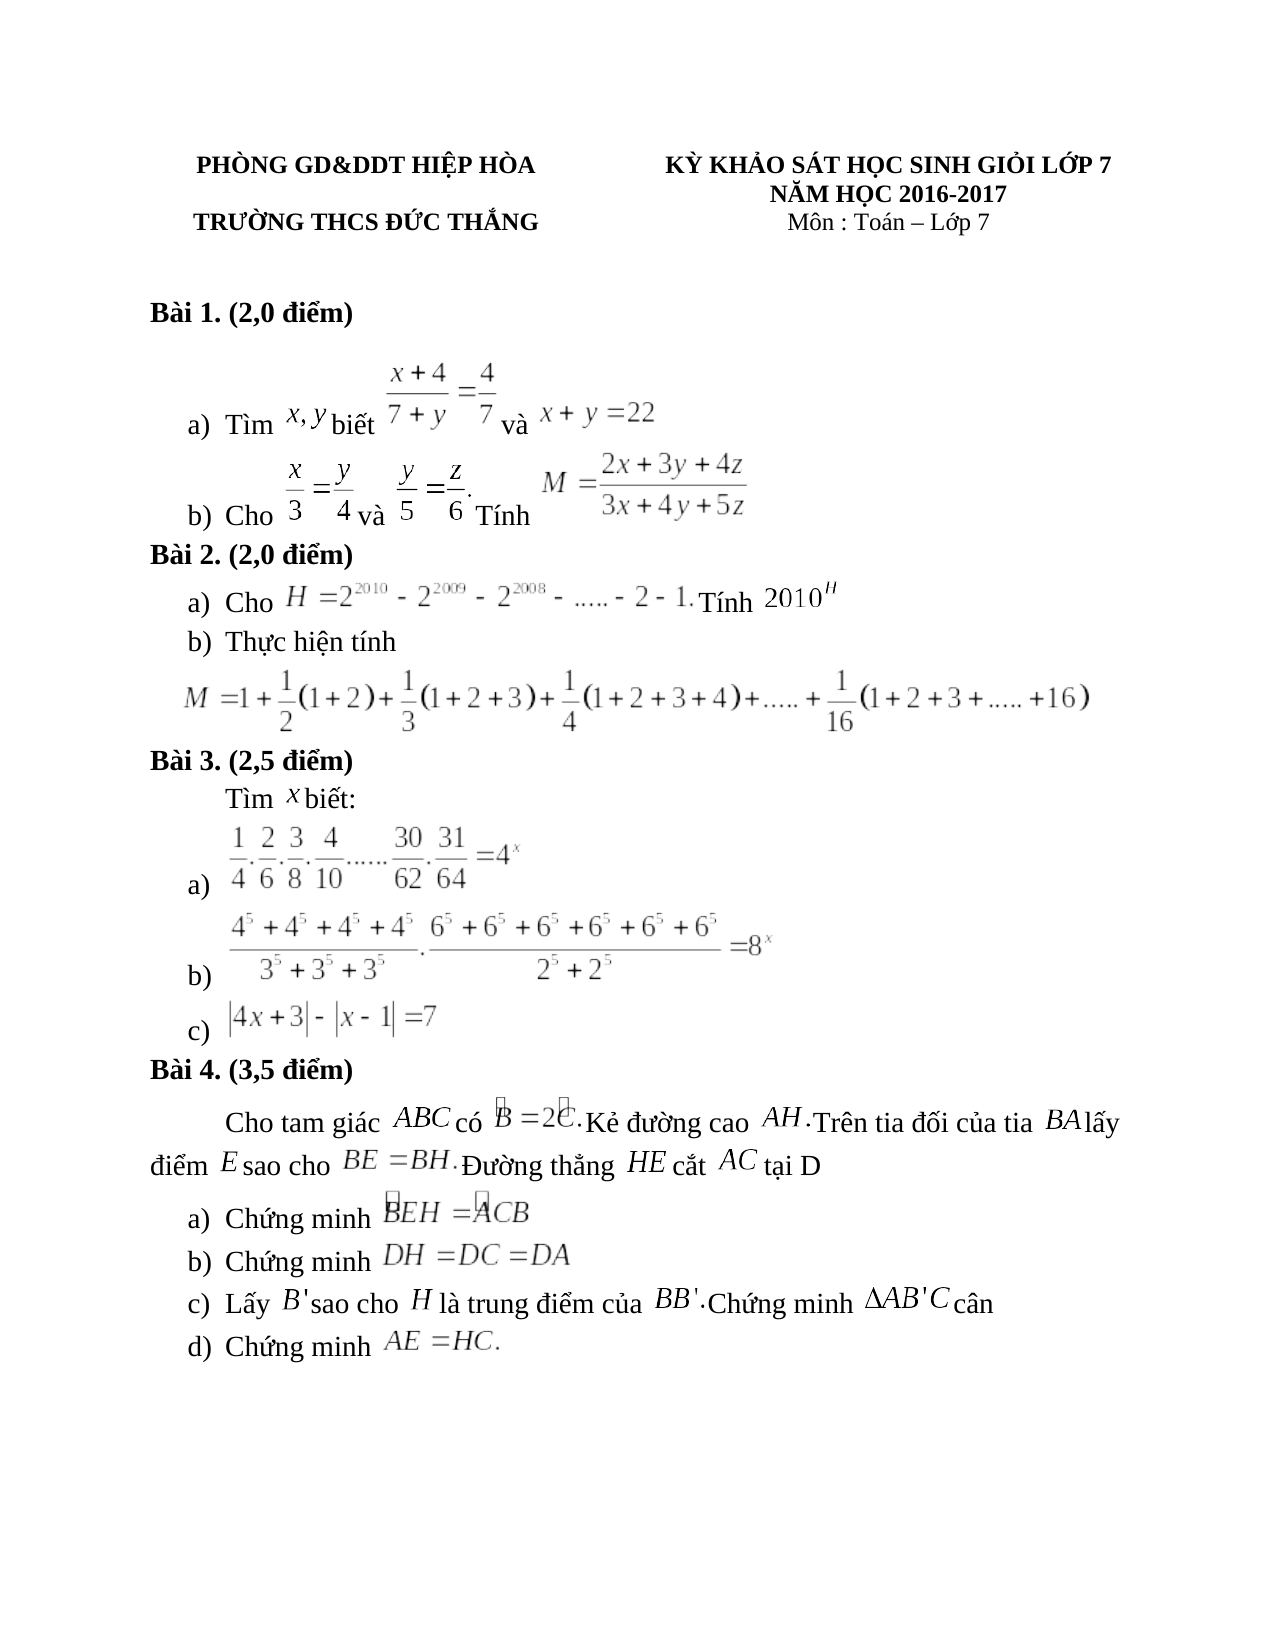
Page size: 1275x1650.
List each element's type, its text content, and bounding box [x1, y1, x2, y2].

list Cho Tính [187, 575, 1125, 619]
table_header PHÒNG GD&DDT HIỆP HÒA TRƯỜNG THCS ĐỨC THẮNG [139, 150, 593, 236]
list Chứng minh [187, 1325, 1125, 1362]
list Lấy sao cho là trung điểm của Chứng minh cân [187, 1282, 1125, 1320]
list Bài 4. (3,5 điểm) [150, 1052, 1125, 1086]
list Cho tam giác có Kẻ đường cao Trên tia đối của tia lấy điểm sao cho Đường thẳng cắt tại D [150, 1091, 1125, 1181]
table_header KỲ KHẢO SÁT HỌC SINH GIỎI LỚP 7 NĂM HỌC 2016-2017 Môn : Toán – Lớp 7 [593, 150, 1184, 236]
list Bài 3. (2,5 điểm) [150, 743, 1125, 776]
list Thực hiện tính [187, 624, 1125, 658]
list Bài 2. (2,0 điểm) [150, 537, 1125, 570]
text Bài 1. (2,0 điểm) [150, 296, 1125, 329]
list Cho và Tính [187, 446, 1125, 532]
list Chứng minh [187, 1186, 1125, 1235]
list Tìm biết: [150, 781, 1125, 815]
list Chứng minh [187, 1240, 1125, 1277]
list Tìm biết và [187, 355, 1125, 441]
